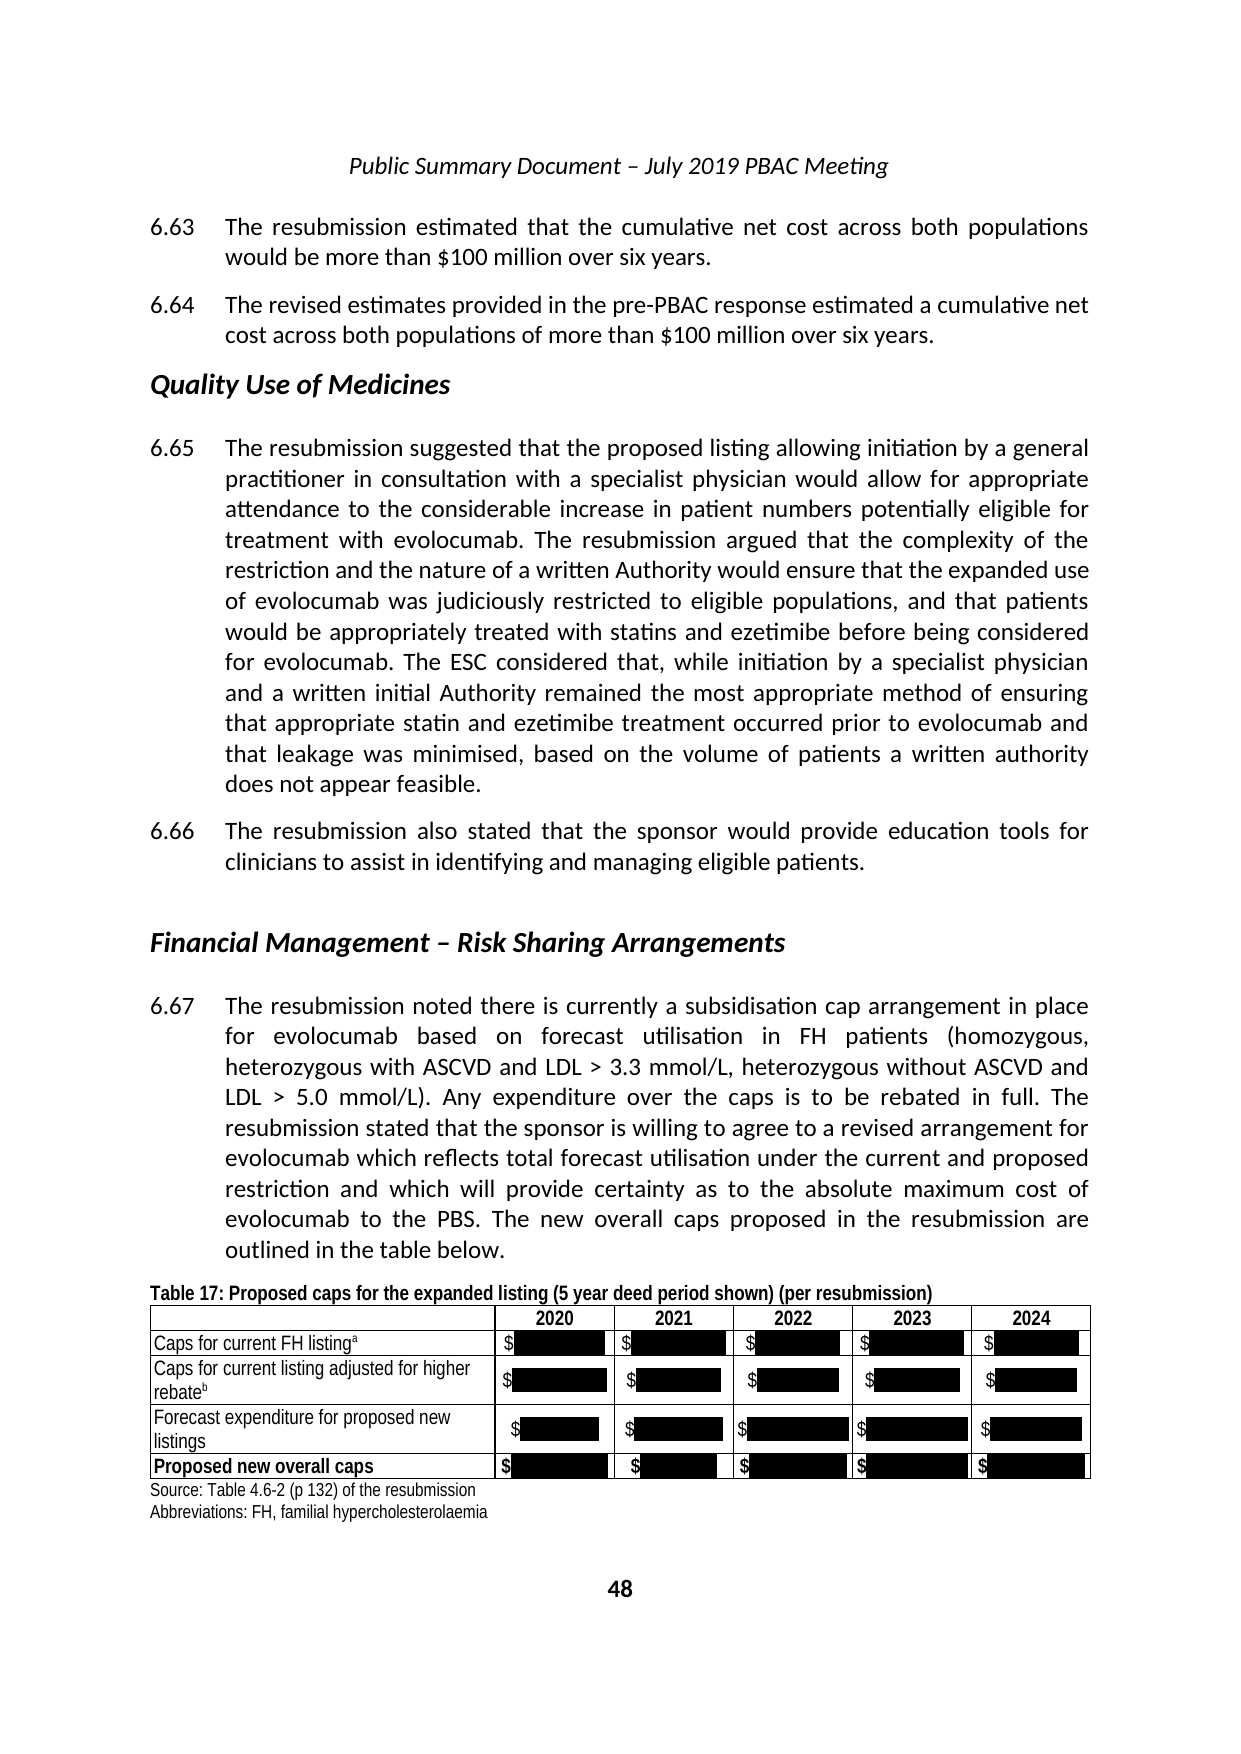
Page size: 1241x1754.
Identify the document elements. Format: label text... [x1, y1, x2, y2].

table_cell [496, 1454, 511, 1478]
table_header 2021 [615, 1306, 733, 1330]
table_header [151, 1306, 494, 1330]
table_cell $''''''''''''''''''''''''''''' [496, 1356, 614, 1404]
text Source: Table 4.6-2 (p 132) of the resubmission [150, 1479, 1090, 1501]
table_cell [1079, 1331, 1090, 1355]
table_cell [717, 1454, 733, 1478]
table_cell $'''''''''''''''''''''''''''' [972, 1405, 1090, 1453]
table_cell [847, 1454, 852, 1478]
table_cell $'''''''''''''''''''''''''' [615, 1356, 733, 1404]
table_header 2023 [853, 1306, 971, 1330]
table_cell $''''''''''''''''''''''''''' [615, 1405, 733, 1453]
table_cell Forecast expenditure for proposed new listings [151, 1405, 494, 1453]
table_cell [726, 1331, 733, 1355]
subtitle Financial Management – Risk Sharing Arrangements [150, 924, 1090, 959]
subtitle Quality Use of Medicines [150, 366, 1090, 402]
table_cell $''''''''''''''''''''''''' [972, 1356, 1090, 1404]
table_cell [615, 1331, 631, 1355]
list The resubmission also stated that the sponsor would provide education tools for clinicians to assist in identifying and managing eligible patients. [150, 816, 1090, 877]
table_cell Caps for current FH listinga [151, 1331, 494, 1355]
list The resubmission suggested that the proposed listing allowing initiation by a general practitioner in consultation with a specialist physician would allow for appropriate attendance to the considerable increase in patient numbers potentially eligible for treatment with evolocumab. The resubmission argued that the complexity of the restriction and the nature of a written Authority would ensure that the expanded use of evolocumab was judiciously restricted to eligible populations, and that patients would be appropriately treated with statins and ezetimibe before being considered for evolocumab. The ESC considered that, while initiation by a specialist physician and a written initial Authority remained the most appropriate method of ensuring that appropriate statin and ezetimibe treatment occurred prior to evolocumab and that leakage was minimised, based on the volume of patients a written authority does not appear feasible. [150, 433, 1090, 799]
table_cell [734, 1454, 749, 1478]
table_header 2020 [496, 1306, 614, 1330]
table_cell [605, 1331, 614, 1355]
list The resubmission estimated that the cumulative net cost across both populations would be more than $100 million over six years. [150, 211, 1090, 272]
table_cell Caps for current listing adjusted for higher rebateb [151, 1356, 494, 1404]
table_cell $'''''''''''''''''''''''' [496, 1405, 614, 1453]
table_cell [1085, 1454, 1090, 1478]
table_cell $''''''''''''''''''''''''''''''' [734, 1405, 852, 1453]
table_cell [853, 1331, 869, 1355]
table_cell $''''''''''''''''''''''''''''''' [853, 1405, 971, 1453]
list The resubmission noted there is currently a subsidisation cap arrangement in place for evolocumab based on forecast utilisation in FH patients (homozygous, heterozygous with ASCVD and LDL > 3.3 mmol/L, heterozygous without ASCVD and LDL > 5.0 mmol/L). Any expenditure over the caps is to be rebated in full. The resubmission stated that the sponsor is willing to agree to a revised arrangement for evolocumab which reflects total forecast utilisation under the current and proposed restriction and which will provide certainty as to the absolute maximum cost of evolocumab to the PBS. The new overall caps proposed in the resubmission are outlined in the table below. [150, 990, 1090, 1264]
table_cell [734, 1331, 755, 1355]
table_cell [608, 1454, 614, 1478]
text Abbreviations: FH, familial hypercholesterolaemia [150, 1501, 1090, 1522]
table_header 2024 [972, 1306, 1090, 1330]
table_cell $'''''''''''''''''''''''''' [853, 1356, 971, 1404]
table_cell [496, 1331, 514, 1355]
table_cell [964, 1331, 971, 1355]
table_cell Proposed new overall caps [151, 1454, 494, 1478]
table_header 2022 [734, 1306, 852, 1330]
list The revised estimates provided in the pre-PBAC response estimated a cumulative net cost across both populations of more than $100 million over six years. [150, 289, 1090, 350]
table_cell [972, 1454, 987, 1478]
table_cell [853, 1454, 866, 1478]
subtitle Table 17: Proposed caps for the expanded listing (5 year deed period shown) (per resubmission) [150, 1281, 1090, 1305]
table_cell $''''''''''''''''''''''''' [734, 1356, 852, 1404]
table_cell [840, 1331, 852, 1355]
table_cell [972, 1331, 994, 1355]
